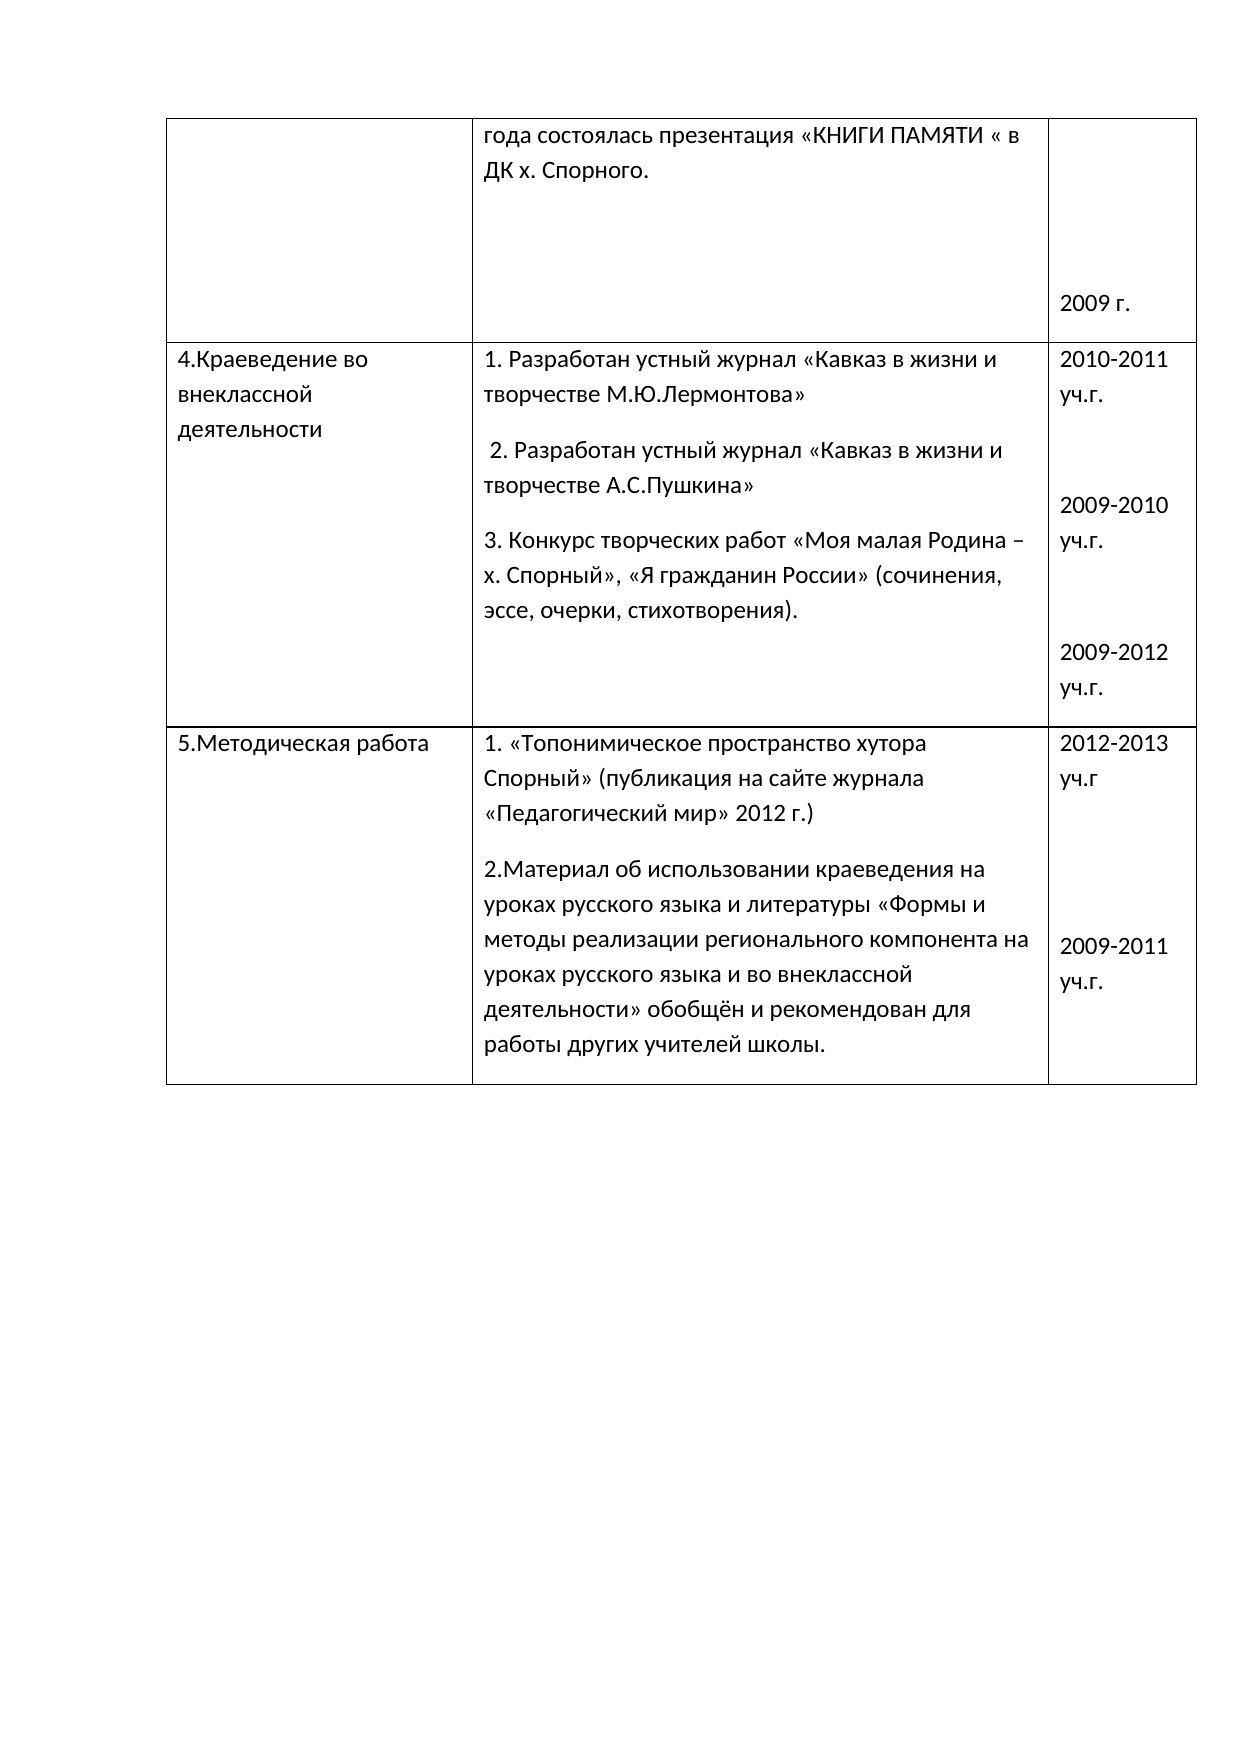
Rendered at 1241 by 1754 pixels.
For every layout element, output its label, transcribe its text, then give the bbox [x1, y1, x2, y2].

table_cell 5.Методическая работа [167, 728, 472, 1083]
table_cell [473, 119, 1048, 342]
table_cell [1049, 119, 1196, 342]
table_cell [167, 119, 472, 342]
table_cell 4.Краеведение во внеклассной деятельности [167, 343, 472, 726]
table_cell 2010-2011 уч.г. 2009-2010 уч.г. 2009-2012 уч.г. [1049, 343, 1196, 726]
table_cell 2012-2013 уч.г 2009-2011 уч.г. [1049, 728, 1196, 1083]
table_cell 1. Разработан устный журнал «Кавказ в жизни и творчестве М.Ю.Лермонтова» 2. Разработан устный журнал «Кавказ в жизни и творчестве А.С.Пушкина» 3. Конкурс творческих работ «Моя малая Родина – х. Спорный», «Я гражданин России» (сочинения, эссе, очерки, стихотворения). [473, 343, 1048, 726]
table_cell 1. «Топонимическое пространство хутора Спорный» (публикация на сайте журнала «Педагогический мир» 2012 г.) 2.Материал об использовании краеведения на уроках русского языка и литературы «Формы и методы реализации регионального компонента на уроках русского языка и во внеклассной деятельности» обобщён и рекомендован для работы других учителей школы. [473, 728, 1048, 1083]
